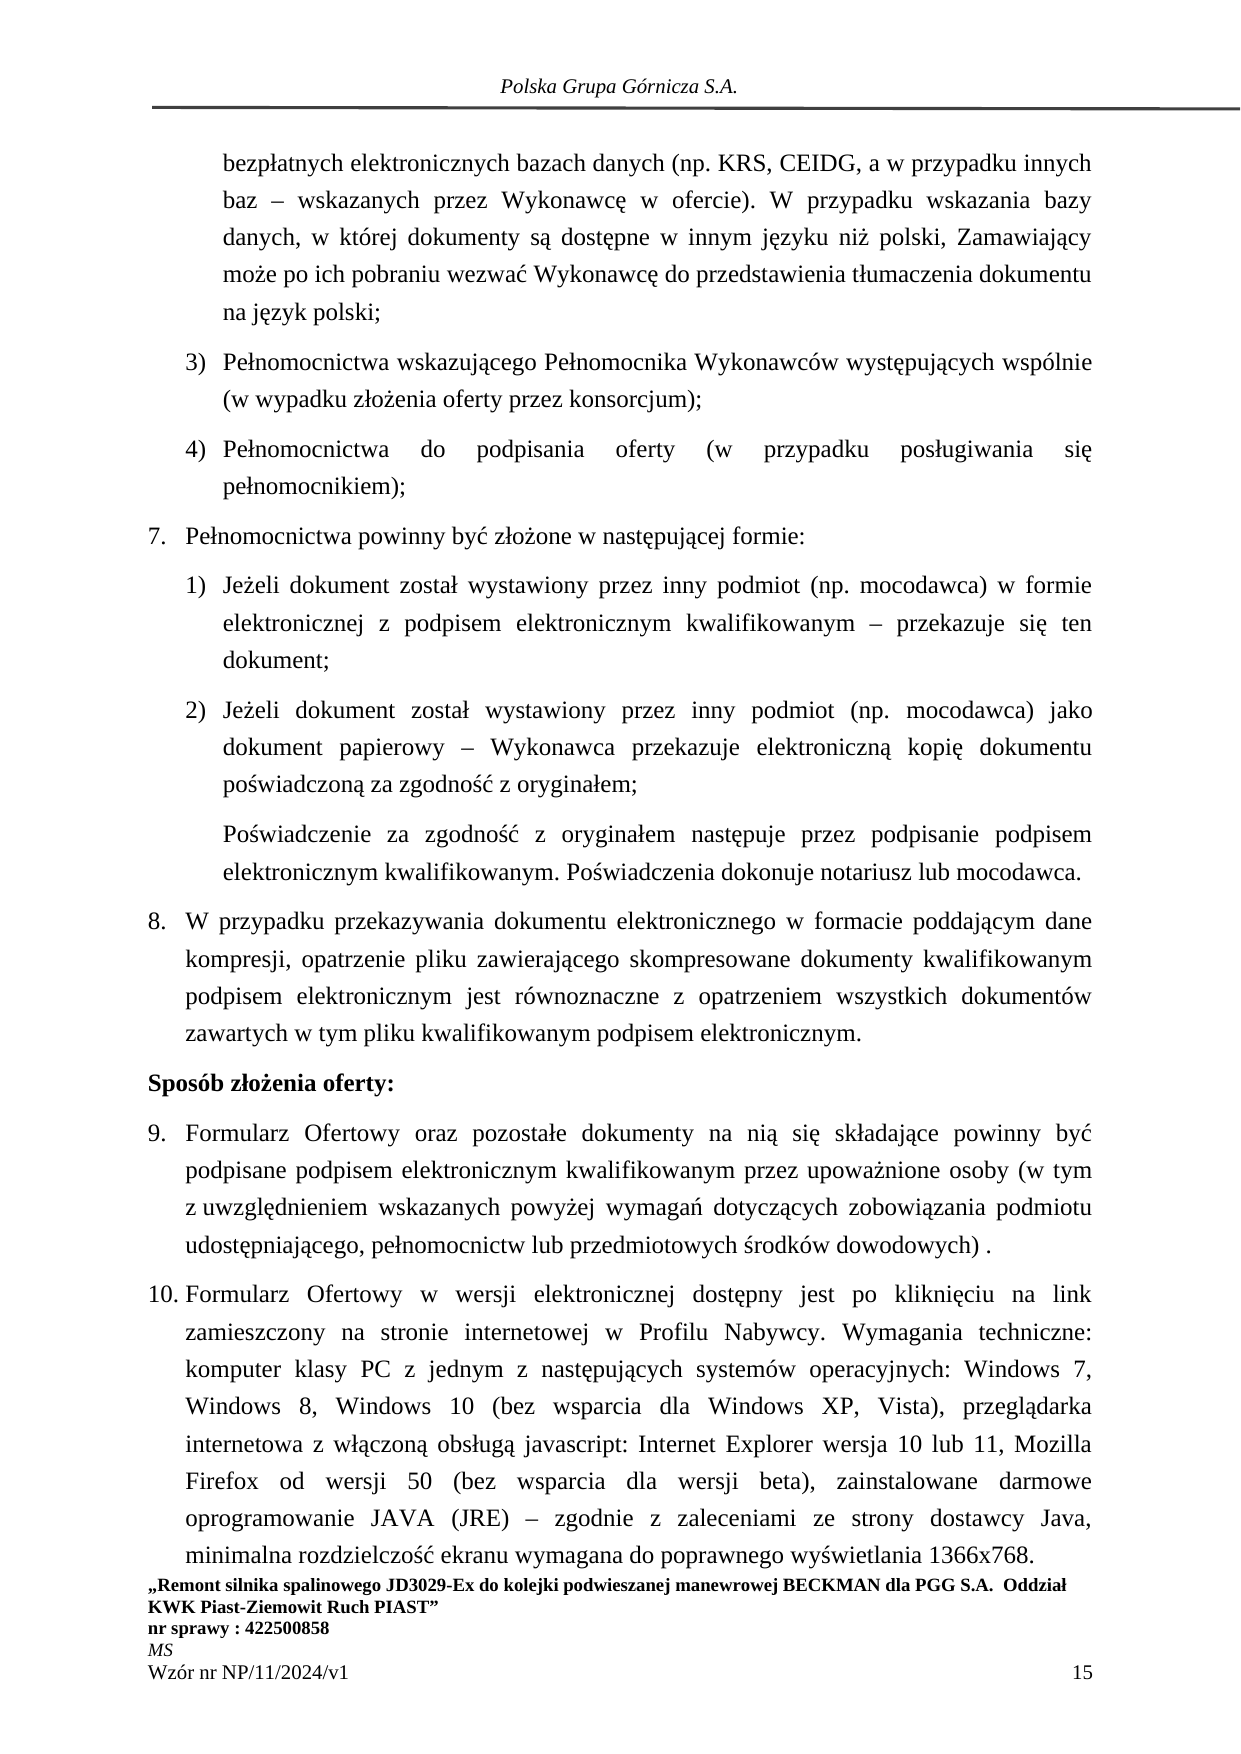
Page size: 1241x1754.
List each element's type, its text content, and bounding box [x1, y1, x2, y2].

list Formularz Ofertowy oraz pozostałe dokumenty na nią się składające powinny być podpisane podpisem elektronicznym kwalifikowanym przez upoważnione osoby (w tym z uwzględnieniem wskazanych powyżej wymagań dotyczących zobowiązania podmiotu udostępniającego, pełnomocnictw lub przedmiotowych środków dowodowych) . [148, 1118, 1093, 1258]
list Poświadczenie za zgodność z oryginałem następuje przez podpisanie podpisem elektronicznym kwalifikowanym. Poświadczenia dokonuje notariusz lub mocodawca. [223, 819, 1093, 885]
list W przypadku przekazywania dokumentu elektronicznego w formacie poddającym dane kompresji, opatrzenie pliku zawierającego skompresowane dokumenty kwalifikowanym podpisem elektronicznym jest równoznaczne z opatrzeniem wszystkich dokumentów zawartych w tym pliku kwalifikowanym podpisem elektronicznym. [148, 906, 1093, 1047]
list Pełnomocnictwa powinny być złożone w następującej formie: [148, 521, 1093, 549]
list Jeżeli dokument został wystawiony przez inny podmiot (np. mocodawca) w formie elektronicznej z podpisem elektronicznym kwalifikowanym – przekazuje się ten dokument; [185, 571, 1093, 674]
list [185, 148, 1093, 326]
text Sposób złożenia oferty: [148, 1068, 1093, 1097]
list Formularz Ofertowy w wersji elektronicznej dostępny jest po kliknięciu na link zamieszczony na stronie internetowej w Profilu Nabywcy. Wymagania techniczne: komputer klasy PC z jednym z następujących systemów operacyjnych: Windows 7, Windows 8, Windows 10 (bez wsparcia dla Windows XP, Vista), przeglądarka internetowa z włączoną obsługą javascript: Internet Explorer wersja 10 lub 11, Mozilla Firefox od wersji 50 (bez wsparcia dla wersji beta), zainstalowane darmowe oprogramowanie JAVA (JRE) – zgodnie z zaleceniami ze strony dostawcy Java, minimalna rozdzielczość ekranu wymagana do poprawnego wyświetlania 1366x768. [148, 1279, 1093, 1569]
list Pełnomocnictwa do podpisania oferty (w przypadku posługiwania się pełnomocnikiem); [185, 434, 1093, 500]
list Jeżeli dokument został wystawiony przez inny podmiot (np. mocodawca) jako dokument papierowy – Wykonawca przekazuje elektroniczną kopię dokumentu poświadczoną za zgodność z oryginałem; [185, 695, 1093, 798]
list Pełnomocnictwa wskazującego Pełnomocnika Wykonawców występujących wspólnie (w wypadku złożenia oferty przez konsorcjum); [185, 347, 1093, 413]
